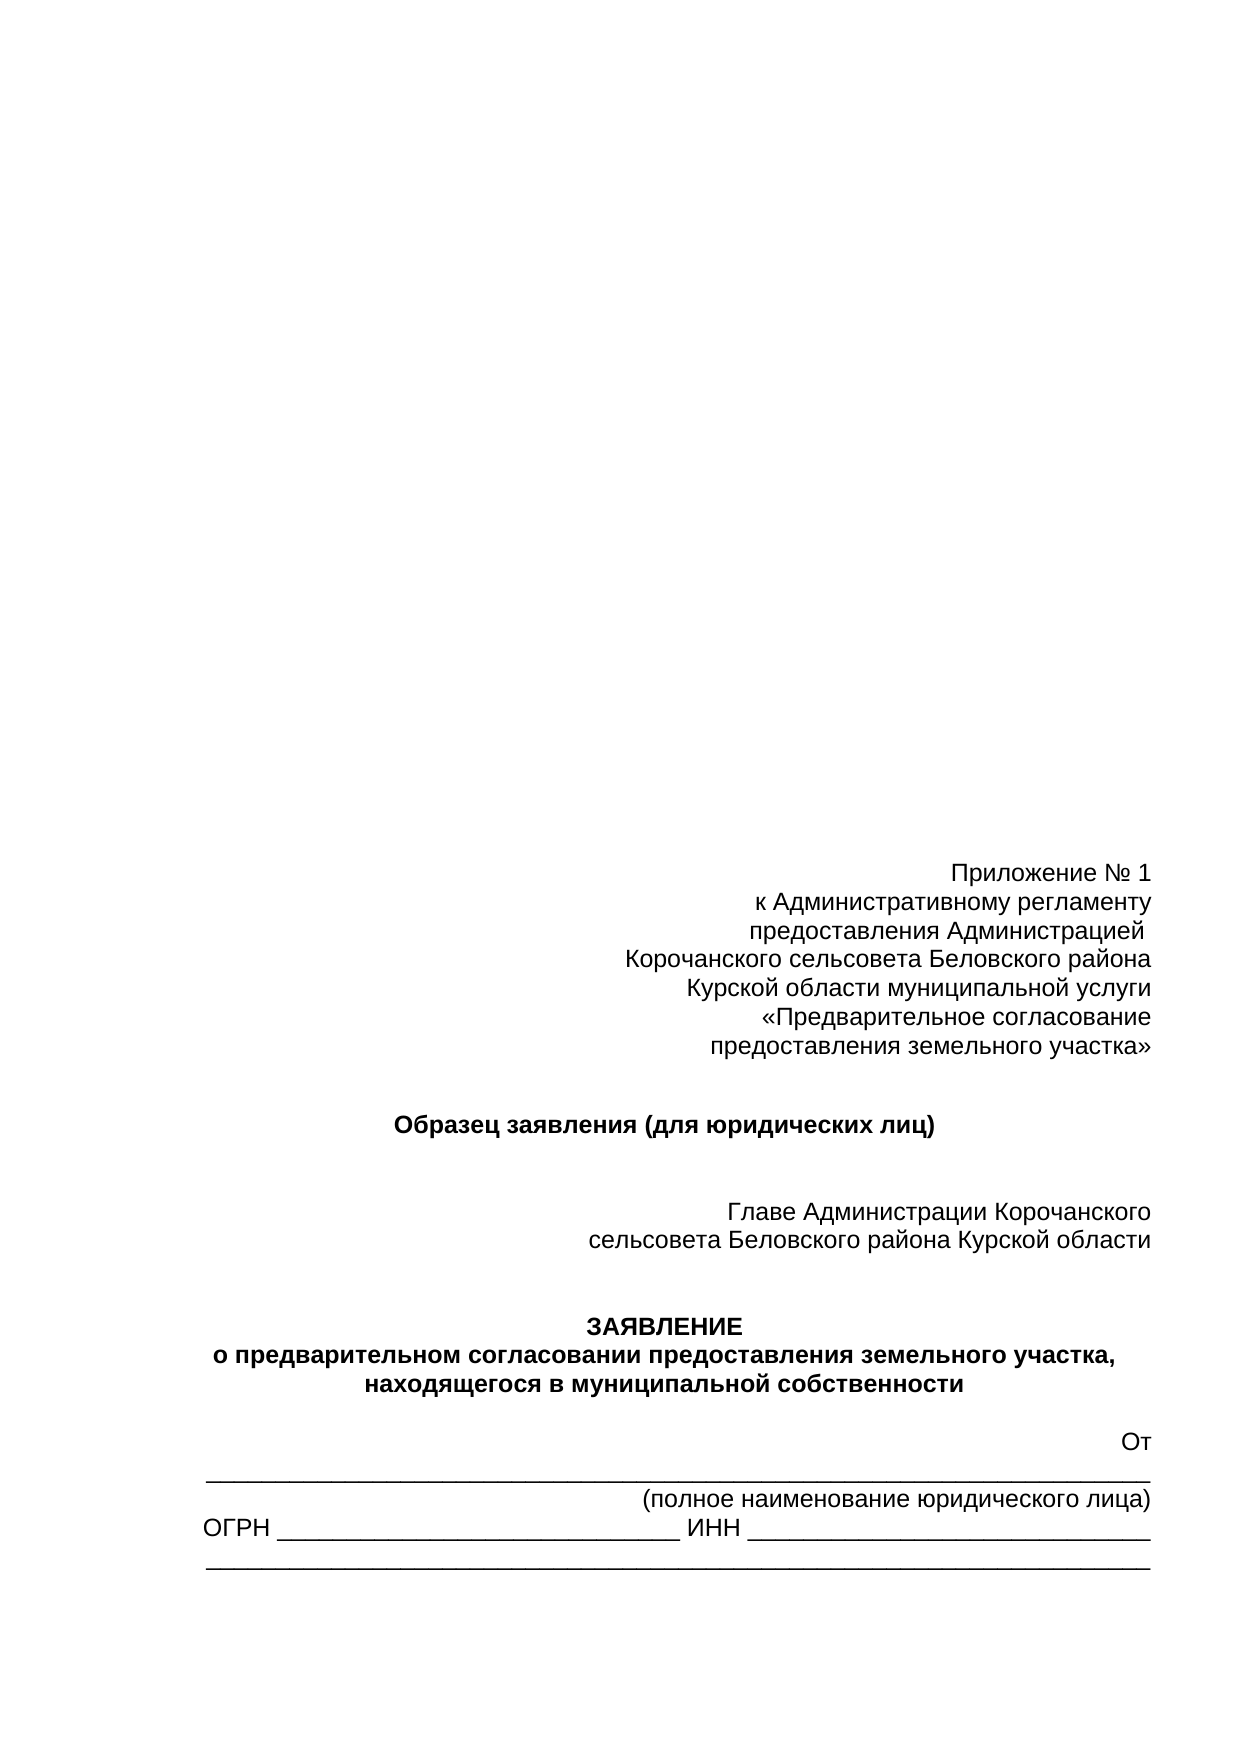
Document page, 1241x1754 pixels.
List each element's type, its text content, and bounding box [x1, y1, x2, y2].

text Главе Администрации Корочанского [177, 1197, 1152, 1226]
text «Предварительное согласование [177, 1002, 1152, 1031]
text предоставления Администрацией [177, 916, 1152, 944]
text сельсовета Беловского района Курской области [177, 1226, 1152, 1254]
text к Административному регламенту [177, 887, 1152, 916]
text (полное наименование юридического лица) [177, 1484, 1152, 1513]
text ОГРН _____________________________ ИНН _____________________________ [177, 1513, 1152, 1542]
text Курской области муниципальной услуги [177, 973, 1152, 1002]
text Приложение № 1 [177, 858, 1152, 887]
text ____________________________________________________________________ [177, 1542, 1152, 1571]
text предоставления земельного участка» [177, 1031, 1152, 1059]
text ЗАЯВЛЕНИЕ [177, 1312, 1152, 1341]
text Образец заявления (для юридических лиц) [177, 1111, 1152, 1139]
text Корочанского сельсовета Беловского района [177, 944, 1152, 973]
text о предварительном согласовании предоставления земельного участка, находящегося в муниципальной собственности [177, 1341, 1152, 1398]
text От ____________________________________________________________________ [177, 1427, 1152, 1484]
